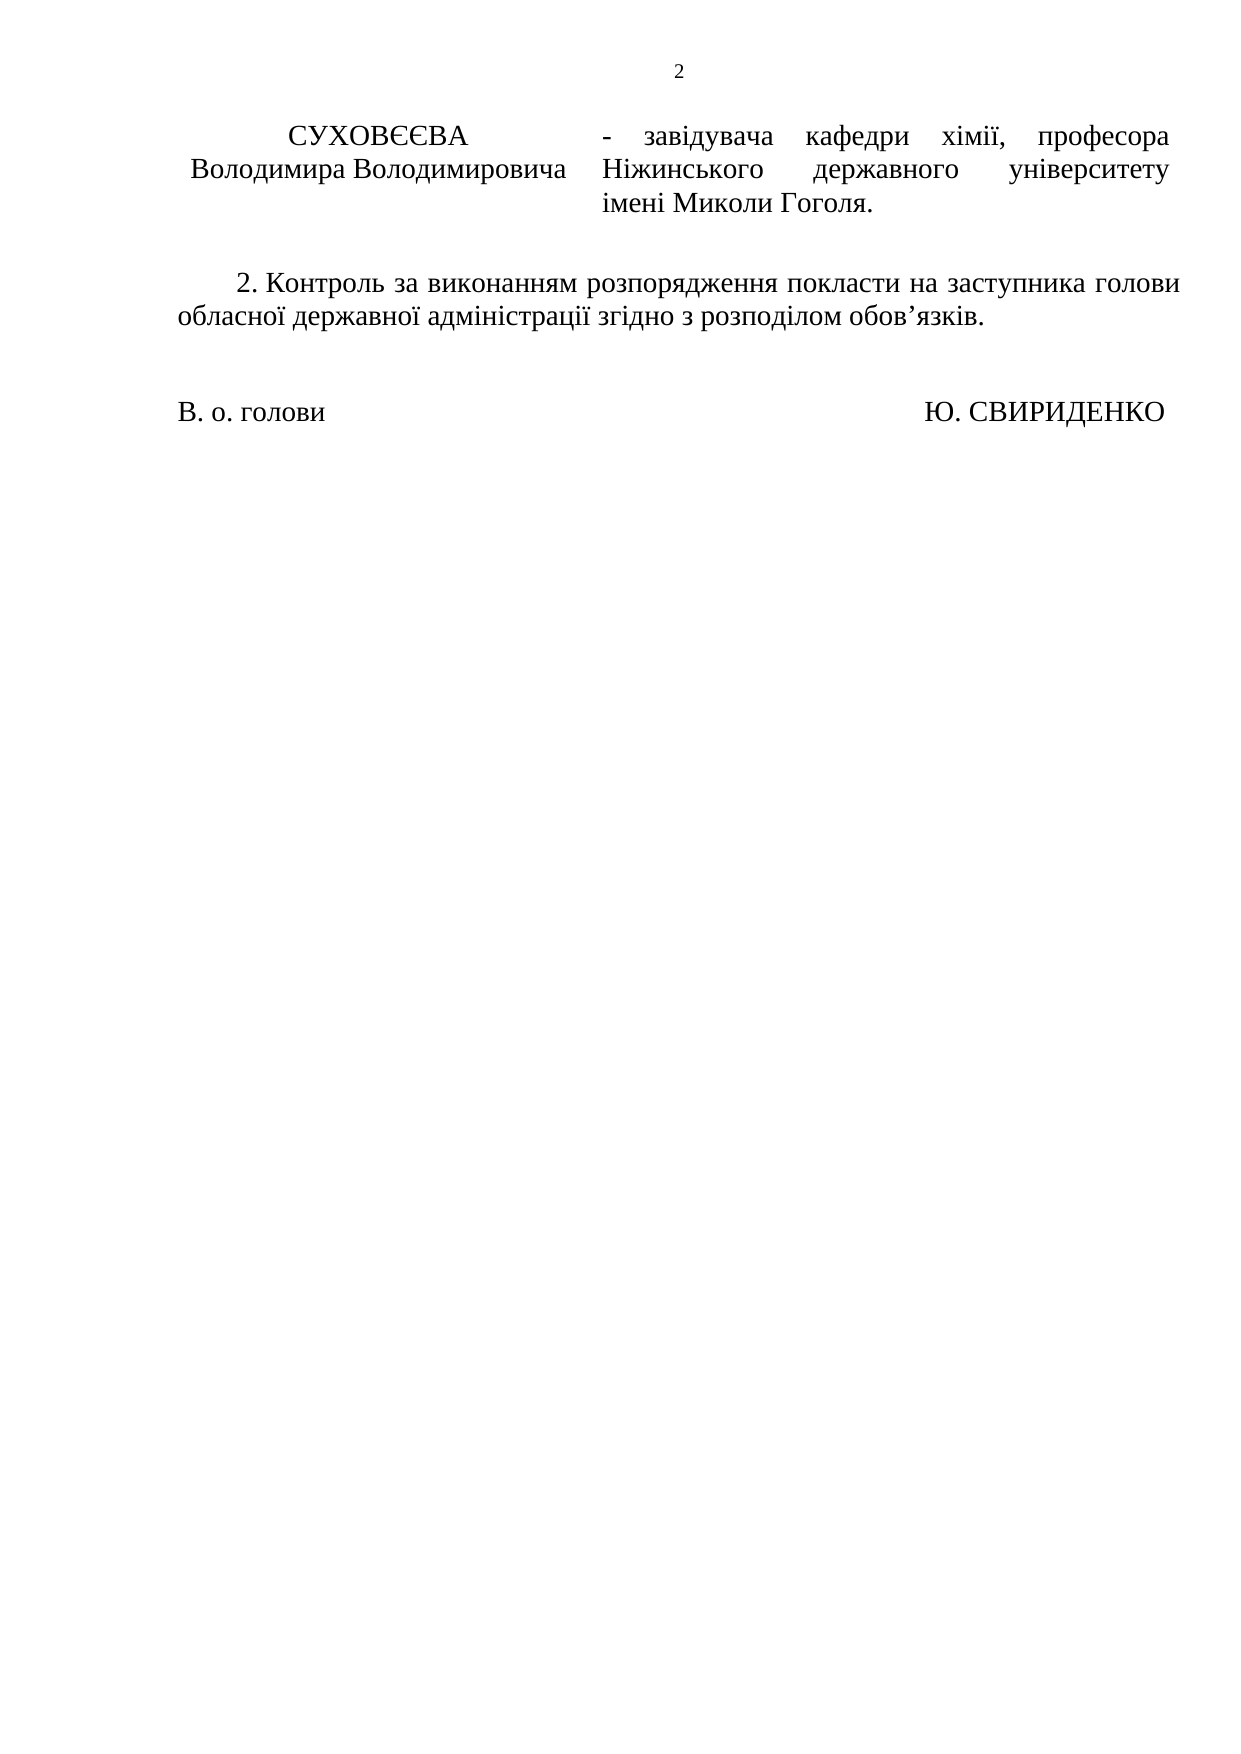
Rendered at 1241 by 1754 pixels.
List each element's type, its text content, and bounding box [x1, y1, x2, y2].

text В. о. голови Ю. СВИРИДЕНКО [177, 394, 1181, 428]
table_cell СУХОВЄЄВА Володимира Володимировича [166, 118, 591, 252]
table_cell - завідувача кафедри хімії, професора Ніжинського державного університету імені Миколи Гоголя. [591, 118, 1181, 252]
text 2. Контроль за виконанням розпорядження покласти на заступника голови обласної державної адміністрації згідно з розподілом обов’язків. [177, 265, 1181, 332]
